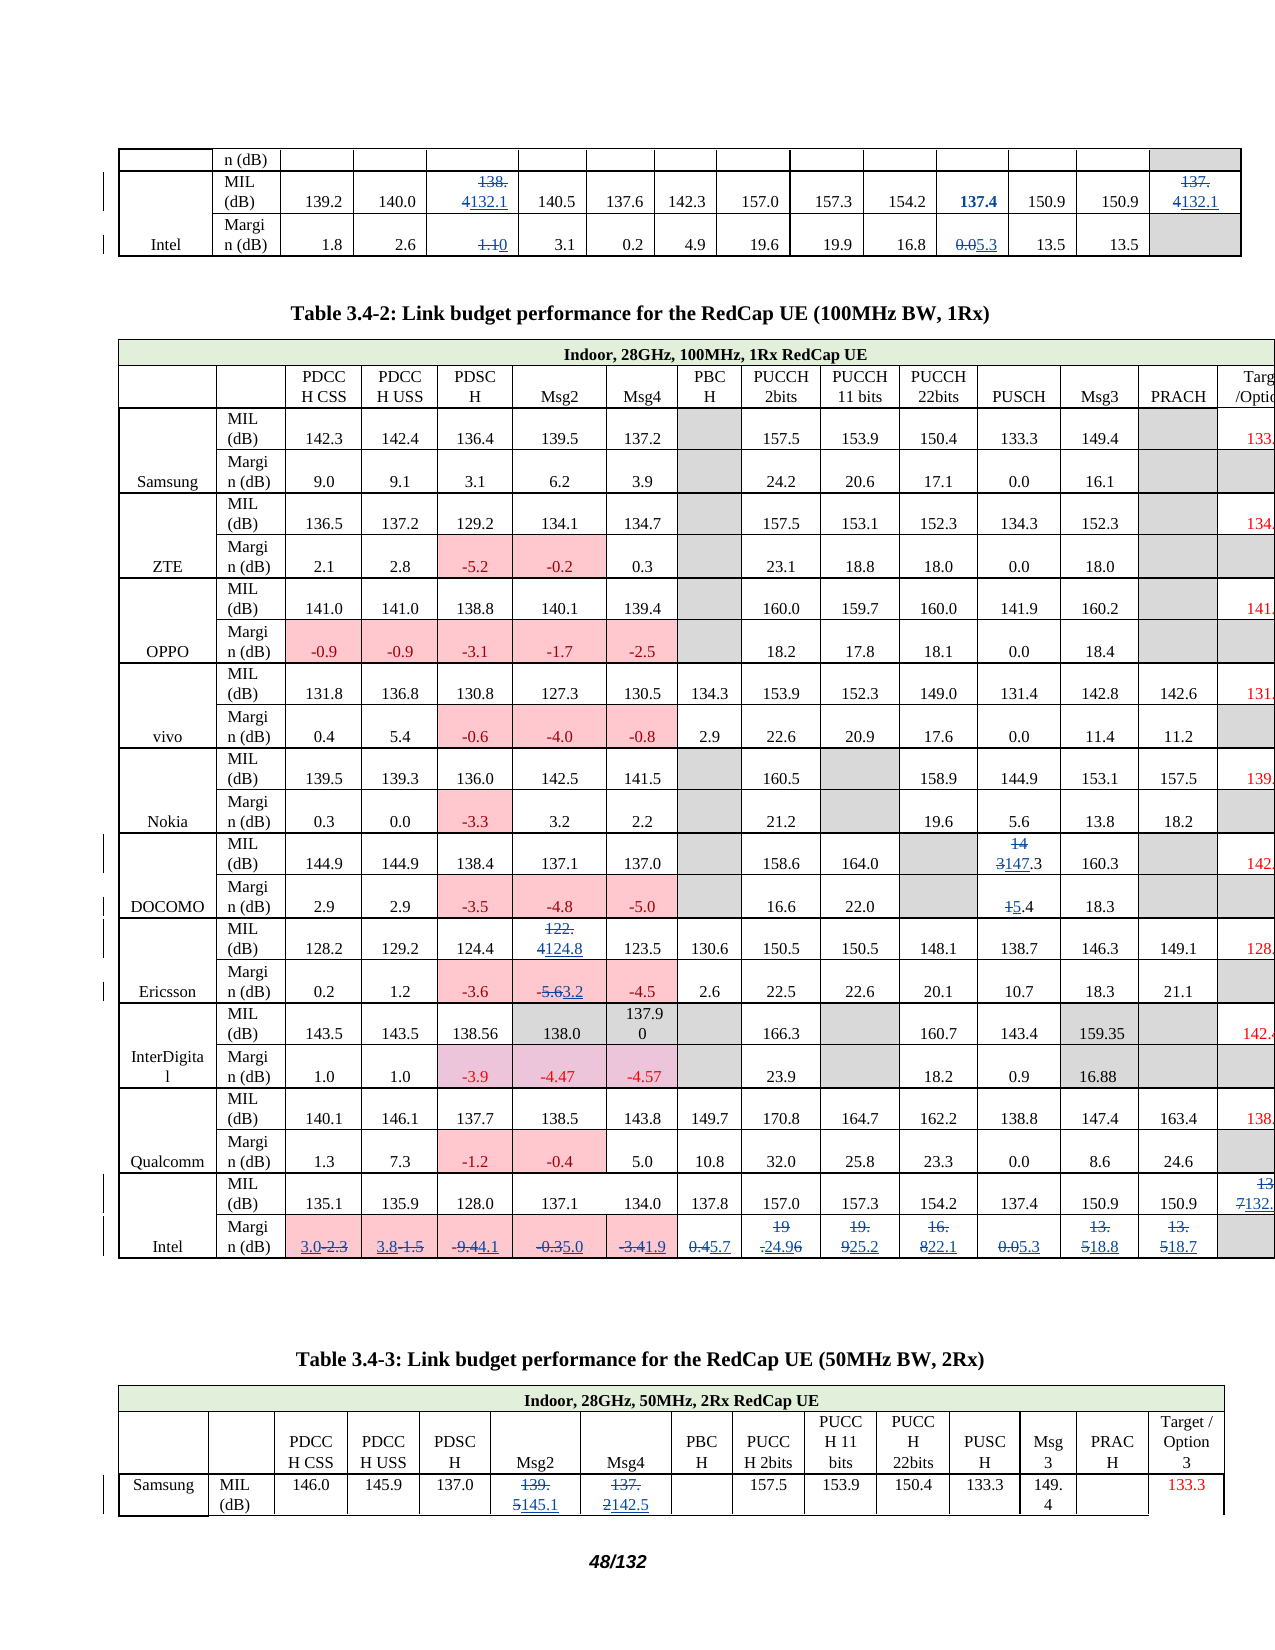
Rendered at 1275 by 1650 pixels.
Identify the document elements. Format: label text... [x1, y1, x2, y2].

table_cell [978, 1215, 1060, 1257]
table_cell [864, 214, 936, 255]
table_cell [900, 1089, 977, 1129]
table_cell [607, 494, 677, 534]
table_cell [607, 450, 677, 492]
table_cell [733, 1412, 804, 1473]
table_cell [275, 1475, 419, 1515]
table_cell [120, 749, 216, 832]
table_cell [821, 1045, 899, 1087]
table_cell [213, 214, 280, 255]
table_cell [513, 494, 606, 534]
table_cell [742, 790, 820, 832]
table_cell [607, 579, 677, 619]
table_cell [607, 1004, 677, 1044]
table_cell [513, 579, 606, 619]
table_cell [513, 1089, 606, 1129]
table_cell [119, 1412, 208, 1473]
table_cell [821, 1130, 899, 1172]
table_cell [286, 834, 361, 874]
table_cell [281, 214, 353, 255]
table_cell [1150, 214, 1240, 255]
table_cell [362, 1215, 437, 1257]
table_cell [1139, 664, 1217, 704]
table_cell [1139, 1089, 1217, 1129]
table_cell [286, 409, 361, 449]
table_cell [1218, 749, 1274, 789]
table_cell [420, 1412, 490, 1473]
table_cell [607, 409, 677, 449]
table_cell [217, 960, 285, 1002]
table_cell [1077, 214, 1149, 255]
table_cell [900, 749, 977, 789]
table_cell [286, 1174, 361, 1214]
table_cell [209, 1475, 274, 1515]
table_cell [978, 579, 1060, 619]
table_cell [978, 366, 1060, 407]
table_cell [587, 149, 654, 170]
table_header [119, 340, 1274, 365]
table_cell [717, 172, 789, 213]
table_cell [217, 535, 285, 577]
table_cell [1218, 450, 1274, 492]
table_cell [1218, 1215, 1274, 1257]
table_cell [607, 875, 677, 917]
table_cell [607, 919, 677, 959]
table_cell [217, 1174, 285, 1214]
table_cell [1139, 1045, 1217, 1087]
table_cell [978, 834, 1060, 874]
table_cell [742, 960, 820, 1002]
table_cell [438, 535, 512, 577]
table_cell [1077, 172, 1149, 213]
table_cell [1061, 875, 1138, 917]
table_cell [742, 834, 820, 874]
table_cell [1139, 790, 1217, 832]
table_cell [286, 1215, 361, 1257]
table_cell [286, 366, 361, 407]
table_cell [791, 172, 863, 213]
text Table 3.4-2: Link budget performance for the RedCap UE (100MHz BW, 1Rx) [118, 301, 1157, 325]
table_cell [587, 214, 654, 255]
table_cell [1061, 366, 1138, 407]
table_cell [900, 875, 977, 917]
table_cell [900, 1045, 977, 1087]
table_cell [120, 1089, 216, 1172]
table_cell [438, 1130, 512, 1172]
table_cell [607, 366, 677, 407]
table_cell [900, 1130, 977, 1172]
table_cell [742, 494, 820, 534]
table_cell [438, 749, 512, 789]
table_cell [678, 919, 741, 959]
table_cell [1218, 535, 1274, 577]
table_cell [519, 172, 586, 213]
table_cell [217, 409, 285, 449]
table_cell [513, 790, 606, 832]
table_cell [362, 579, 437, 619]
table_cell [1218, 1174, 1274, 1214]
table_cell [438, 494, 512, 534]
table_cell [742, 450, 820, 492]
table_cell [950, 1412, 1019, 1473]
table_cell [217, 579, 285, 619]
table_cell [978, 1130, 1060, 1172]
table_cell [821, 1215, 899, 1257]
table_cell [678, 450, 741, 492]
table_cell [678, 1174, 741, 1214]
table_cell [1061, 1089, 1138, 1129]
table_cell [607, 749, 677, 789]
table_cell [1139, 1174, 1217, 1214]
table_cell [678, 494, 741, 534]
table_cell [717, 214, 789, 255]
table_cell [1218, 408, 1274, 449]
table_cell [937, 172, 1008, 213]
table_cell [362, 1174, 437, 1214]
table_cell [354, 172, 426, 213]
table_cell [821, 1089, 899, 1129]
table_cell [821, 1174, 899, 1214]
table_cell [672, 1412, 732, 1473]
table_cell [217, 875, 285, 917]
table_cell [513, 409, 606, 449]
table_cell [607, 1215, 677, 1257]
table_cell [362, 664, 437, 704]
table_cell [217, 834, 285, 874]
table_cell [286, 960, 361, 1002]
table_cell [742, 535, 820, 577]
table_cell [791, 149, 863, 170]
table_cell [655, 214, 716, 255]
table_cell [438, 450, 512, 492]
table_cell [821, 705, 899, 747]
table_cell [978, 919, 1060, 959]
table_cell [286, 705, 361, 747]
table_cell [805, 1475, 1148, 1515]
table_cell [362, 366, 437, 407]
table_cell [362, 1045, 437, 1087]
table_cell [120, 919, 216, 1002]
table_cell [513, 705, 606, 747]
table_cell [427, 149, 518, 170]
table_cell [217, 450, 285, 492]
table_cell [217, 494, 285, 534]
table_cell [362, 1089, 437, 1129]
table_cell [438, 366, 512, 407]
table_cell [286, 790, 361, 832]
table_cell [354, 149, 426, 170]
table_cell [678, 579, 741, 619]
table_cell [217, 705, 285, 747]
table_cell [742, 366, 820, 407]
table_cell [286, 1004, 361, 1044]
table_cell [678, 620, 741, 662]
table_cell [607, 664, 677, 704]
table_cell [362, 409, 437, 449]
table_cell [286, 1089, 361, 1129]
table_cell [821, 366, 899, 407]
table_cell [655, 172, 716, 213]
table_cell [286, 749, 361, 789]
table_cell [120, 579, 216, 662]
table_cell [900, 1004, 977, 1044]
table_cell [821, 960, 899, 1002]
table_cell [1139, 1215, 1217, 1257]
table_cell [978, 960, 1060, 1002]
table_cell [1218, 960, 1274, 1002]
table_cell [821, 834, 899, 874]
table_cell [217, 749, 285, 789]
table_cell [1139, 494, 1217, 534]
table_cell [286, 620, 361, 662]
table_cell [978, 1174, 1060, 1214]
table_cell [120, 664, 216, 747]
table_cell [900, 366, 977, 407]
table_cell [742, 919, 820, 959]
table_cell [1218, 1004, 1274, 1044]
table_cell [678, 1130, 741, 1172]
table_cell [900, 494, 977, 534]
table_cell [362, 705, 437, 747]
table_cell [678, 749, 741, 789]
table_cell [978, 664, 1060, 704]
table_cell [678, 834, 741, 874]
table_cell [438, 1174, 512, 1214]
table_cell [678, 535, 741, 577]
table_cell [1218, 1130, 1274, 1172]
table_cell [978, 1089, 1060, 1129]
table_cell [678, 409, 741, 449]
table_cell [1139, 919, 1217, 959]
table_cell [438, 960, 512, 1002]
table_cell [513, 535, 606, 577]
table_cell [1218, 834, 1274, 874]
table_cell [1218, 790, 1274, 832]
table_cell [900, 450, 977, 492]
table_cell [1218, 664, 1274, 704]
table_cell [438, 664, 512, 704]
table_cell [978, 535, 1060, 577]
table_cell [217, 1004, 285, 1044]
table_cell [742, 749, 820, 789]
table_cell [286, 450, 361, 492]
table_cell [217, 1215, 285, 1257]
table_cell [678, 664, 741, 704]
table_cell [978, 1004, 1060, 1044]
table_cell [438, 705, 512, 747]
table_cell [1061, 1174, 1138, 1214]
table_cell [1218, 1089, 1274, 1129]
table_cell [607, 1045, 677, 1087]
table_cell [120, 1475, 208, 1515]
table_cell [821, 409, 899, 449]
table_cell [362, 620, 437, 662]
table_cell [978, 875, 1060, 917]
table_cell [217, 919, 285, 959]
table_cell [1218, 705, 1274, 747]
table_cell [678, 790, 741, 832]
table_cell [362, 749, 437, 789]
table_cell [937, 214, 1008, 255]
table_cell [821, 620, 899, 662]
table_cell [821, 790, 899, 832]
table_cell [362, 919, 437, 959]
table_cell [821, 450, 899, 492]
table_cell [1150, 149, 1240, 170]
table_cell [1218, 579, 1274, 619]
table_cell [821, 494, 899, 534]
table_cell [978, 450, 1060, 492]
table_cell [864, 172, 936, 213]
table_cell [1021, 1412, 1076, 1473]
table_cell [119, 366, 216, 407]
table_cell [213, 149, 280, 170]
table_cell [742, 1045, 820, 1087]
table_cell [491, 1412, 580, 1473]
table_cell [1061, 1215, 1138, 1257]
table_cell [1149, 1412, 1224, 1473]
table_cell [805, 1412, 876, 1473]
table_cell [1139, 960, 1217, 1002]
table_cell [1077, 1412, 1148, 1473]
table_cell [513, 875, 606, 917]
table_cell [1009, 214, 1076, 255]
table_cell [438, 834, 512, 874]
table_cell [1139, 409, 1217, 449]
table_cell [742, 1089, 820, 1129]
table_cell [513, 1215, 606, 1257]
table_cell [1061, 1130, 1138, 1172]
text Table 3.4-3: Link budget performance for the RedCap UE (50MHz BW, 2Rx) [118, 1347, 1157, 1371]
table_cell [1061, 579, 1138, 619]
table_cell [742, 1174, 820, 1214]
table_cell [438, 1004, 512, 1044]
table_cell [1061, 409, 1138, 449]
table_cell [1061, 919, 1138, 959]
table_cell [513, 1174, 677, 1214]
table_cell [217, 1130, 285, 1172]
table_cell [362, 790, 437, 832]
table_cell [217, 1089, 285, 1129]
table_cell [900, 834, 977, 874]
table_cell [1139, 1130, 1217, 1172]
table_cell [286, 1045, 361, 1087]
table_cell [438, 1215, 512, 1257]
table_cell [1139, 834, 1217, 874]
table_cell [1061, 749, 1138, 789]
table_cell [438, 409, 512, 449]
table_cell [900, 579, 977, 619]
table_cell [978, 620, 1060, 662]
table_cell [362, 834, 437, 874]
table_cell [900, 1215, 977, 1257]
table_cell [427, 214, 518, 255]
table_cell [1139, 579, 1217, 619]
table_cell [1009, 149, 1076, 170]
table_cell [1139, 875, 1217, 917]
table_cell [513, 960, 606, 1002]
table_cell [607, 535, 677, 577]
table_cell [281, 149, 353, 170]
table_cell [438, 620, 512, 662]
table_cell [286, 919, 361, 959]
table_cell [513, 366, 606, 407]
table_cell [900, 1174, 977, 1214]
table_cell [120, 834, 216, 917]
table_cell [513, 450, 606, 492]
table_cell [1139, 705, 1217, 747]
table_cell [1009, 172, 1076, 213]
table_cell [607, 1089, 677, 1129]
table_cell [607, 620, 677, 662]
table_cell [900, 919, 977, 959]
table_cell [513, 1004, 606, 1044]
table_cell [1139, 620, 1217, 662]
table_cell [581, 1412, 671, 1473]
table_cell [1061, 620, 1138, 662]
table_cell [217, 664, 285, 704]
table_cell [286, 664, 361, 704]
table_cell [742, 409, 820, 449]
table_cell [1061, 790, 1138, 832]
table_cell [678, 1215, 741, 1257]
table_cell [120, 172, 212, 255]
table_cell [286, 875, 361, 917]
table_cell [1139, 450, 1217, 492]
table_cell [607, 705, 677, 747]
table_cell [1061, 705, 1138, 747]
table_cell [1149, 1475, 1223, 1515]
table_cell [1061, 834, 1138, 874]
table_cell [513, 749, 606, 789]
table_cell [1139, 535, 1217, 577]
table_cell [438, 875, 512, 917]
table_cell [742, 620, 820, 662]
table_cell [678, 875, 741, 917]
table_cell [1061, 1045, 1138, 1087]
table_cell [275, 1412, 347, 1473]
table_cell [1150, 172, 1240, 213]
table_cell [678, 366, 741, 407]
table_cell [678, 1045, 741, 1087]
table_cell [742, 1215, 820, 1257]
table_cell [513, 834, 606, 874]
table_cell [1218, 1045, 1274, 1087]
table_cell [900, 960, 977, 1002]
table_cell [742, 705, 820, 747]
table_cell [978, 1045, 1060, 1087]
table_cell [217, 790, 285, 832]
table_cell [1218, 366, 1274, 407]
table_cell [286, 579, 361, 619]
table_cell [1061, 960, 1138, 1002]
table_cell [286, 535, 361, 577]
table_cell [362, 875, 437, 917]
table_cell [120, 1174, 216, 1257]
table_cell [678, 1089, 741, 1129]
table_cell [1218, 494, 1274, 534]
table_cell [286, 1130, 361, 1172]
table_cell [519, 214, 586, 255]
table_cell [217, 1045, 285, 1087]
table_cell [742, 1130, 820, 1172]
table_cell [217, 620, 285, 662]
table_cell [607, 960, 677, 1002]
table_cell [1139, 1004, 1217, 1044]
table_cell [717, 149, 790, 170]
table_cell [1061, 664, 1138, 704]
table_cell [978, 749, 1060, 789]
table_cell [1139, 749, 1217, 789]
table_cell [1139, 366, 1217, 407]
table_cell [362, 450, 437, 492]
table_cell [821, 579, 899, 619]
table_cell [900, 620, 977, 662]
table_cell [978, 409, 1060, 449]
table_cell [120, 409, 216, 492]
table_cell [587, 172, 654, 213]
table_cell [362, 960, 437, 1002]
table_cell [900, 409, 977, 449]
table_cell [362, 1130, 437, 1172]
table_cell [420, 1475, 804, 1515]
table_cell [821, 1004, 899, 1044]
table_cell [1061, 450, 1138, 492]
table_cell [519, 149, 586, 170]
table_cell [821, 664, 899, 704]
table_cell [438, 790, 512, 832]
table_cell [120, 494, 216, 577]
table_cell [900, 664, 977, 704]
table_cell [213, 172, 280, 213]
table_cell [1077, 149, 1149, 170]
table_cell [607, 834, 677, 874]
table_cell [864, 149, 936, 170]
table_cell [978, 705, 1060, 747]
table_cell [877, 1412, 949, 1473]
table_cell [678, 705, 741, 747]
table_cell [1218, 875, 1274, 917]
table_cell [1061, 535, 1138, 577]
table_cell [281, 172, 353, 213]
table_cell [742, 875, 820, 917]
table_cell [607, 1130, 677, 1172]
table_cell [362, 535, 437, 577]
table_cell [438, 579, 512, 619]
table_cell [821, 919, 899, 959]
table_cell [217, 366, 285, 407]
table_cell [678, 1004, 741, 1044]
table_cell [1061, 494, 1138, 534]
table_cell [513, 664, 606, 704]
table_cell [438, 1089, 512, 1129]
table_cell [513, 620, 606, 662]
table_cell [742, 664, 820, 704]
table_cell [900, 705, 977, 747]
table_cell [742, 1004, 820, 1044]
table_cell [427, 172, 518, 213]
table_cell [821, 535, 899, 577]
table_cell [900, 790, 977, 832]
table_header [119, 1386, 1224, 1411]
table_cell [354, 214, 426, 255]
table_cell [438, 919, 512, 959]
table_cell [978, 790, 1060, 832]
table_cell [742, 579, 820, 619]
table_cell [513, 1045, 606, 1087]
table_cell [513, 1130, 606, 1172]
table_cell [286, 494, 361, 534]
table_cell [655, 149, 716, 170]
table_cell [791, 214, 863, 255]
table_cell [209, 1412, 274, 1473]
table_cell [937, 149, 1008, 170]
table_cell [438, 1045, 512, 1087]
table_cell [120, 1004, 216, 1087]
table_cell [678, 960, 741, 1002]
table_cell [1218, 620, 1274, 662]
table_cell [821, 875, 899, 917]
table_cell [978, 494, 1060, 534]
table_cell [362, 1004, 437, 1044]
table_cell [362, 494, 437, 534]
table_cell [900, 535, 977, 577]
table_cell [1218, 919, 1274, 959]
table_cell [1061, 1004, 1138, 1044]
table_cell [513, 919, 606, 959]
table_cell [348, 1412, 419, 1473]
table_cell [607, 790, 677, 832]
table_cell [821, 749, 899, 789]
